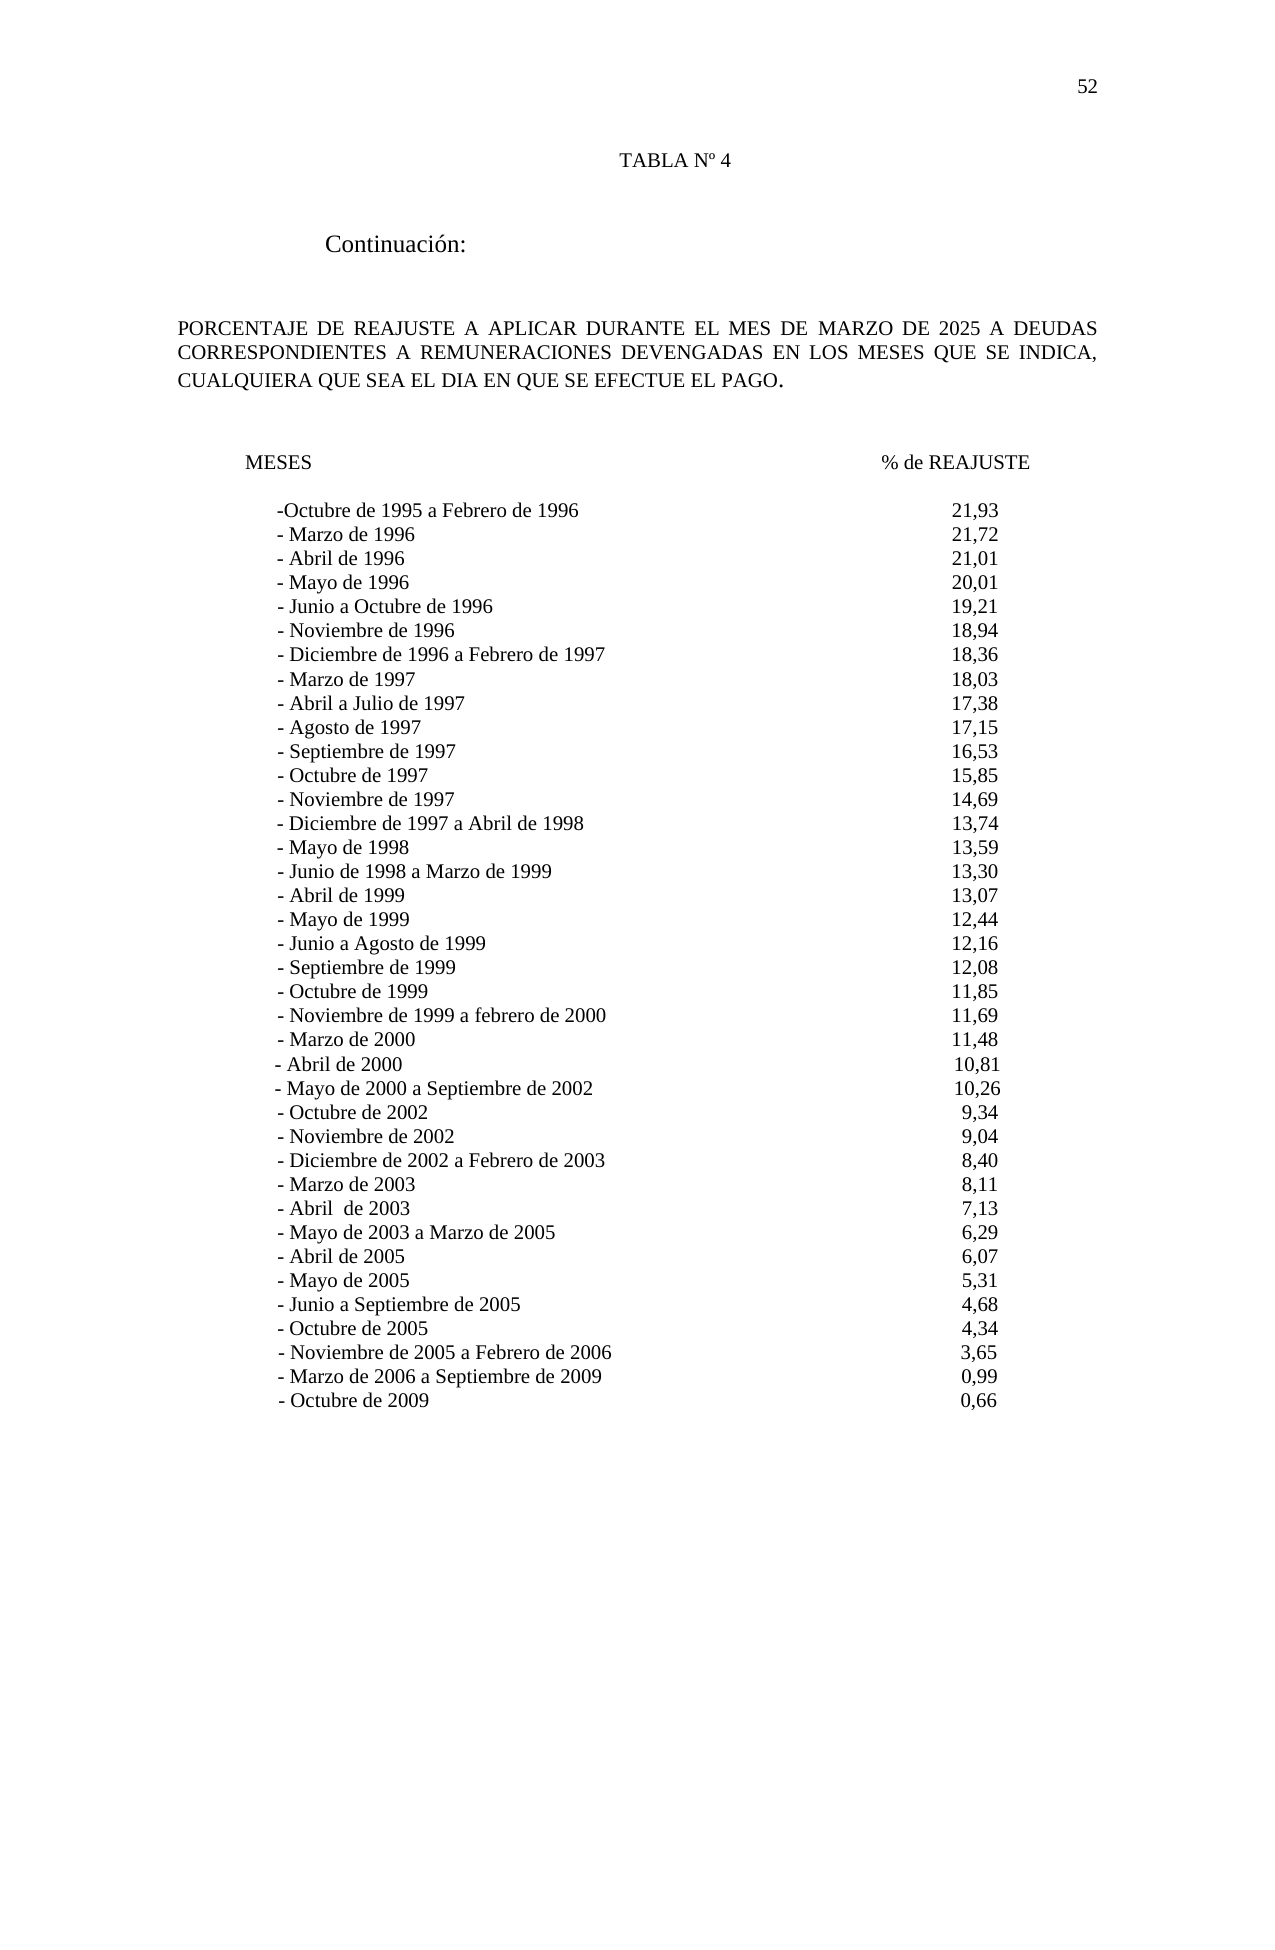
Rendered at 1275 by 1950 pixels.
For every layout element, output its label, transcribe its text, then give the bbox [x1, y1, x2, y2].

text - Abril de 1999 13,07 [177, 883, 1098, 907]
text - Mayo de 2005 5,31 [177, 1268, 1098, 1292]
text TABLA Nº 4 [177, 148, 1098, 172]
text - Mayo de 1999 12,44 [177, 907, 1098, 931]
text - Diciembre de 1996 a Febrero de 1997 18,36 [177, 642, 1098, 666]
text - Marzo de 1997 18,03 [177, 666, 1098, 691]
text - Noviembre de 2002 9,04 [177, 1124, 1098, 1148]
text - Septiembre de 1999 12,08 [177, 955, 1098, 979]
text - Abril de 2003 7,13 [177, 1196, 1098, 1220]
text PORCENTAJE DE REAJUSTE A APLICAR DURANTE EL MES DE DE A DEUDAS CORRESPONDIENTES A REMUNERACIONES DEVENGADAS EN LOS MESES QUE SE INDICA, CUALQUIERA QUE SEA EL DIA EN QUE SE EFECTUE EL PAGO. [177, 316, 1098, 392]
text - Mayo de 2000 a Septiembre de 2002 10,26 [177, 1076, 1098, 1099]
text - Noviembre de 1996 18,94 [177, 618, 1098, 642]
text - Junio a Septiembre de 2005 4,68 [177, 1292, 1098, 1316]
text - Octubre de 1997 15,85 [177, 763, 1098, 787]
text - Marzo de 2003 8,11 [177, 1172, 1098, 1196]
text - Junio de 1998 a Marzo de 1999 13,30 [177, 859, 1098, 883]
text MESES % de REAJUSTE [177, 450, 1098, 474]
text - Noviembre de 1999 a febrero de 2000 11,69 [177, 1003, 1098, 1027]
text - Noviembre de 2005 a Febrero de 2006 3,65 [177, 1340, 1098, 1364]
text - Octubre de 2002 9,34 [177, 1099, 1098, 1124]
text - Octubre de 1999 11,85 [177, 979, 1098, 1003]
text -Octubre de 1995 a Febrero de 1996 21,93 [177, 498, 1098, 522]
text - Septiembre de 1997 16,53 [177, 739, 1098, 763]
text - Abril a Julio de 1997 17,38 [177, 691, 1098, 714]
text - Marzo de 1996 21,72 [177, 522, 1098, 546]
text - Agosto de 1997 17,15 [177, 714, 1098, 739]
text - Marzo de 2000 11,48 [177, 1027, 1098, 1051]
text - Mayo de 2003 a Marzo de 2005 6,29 [177, 1220, 1098, 1244]
text - Mayo de 1996 20,01 [177, 570, 1098, 594]
text - Abril de 1996 21,01 [177, 546, 1098, 570]
text - Abril de 2005 6,07 [177, 1244, 1098, 1268]
text - Octubre de 2005 4,34 [177, 1316, 1098, 1340]
text - Junio a Octubre de 1996 19,21 [177, 594, 1098, 618]
text Continuación: [177, 229, 1098, 258]
text - Diciembre de 2002 a Febrero de 2003 8,40 [177, 1148, 1098, 1172]
text - Marzo de 2006 a Septiembre de 2009 0,99 [177, 1364, 1098, 1388]
text - Octubre de 2009 0,66 [177, 1388, 1098, 1412]
text - Noviembre de 1997 14,69 [177, 787, 1098, 811]
text - Abril de 2000 10,81 [177, 1051, 1098, 1076]
text - Junio a Agosto de 1999 12,16 [177, 931, 1098, 955]
text - Diciembre de 1997 a Abril de 1998 13,74 [177, 811, 1098, 835]
text - Mayo de 1998 13,59 [177, 835, 1098, 859]
